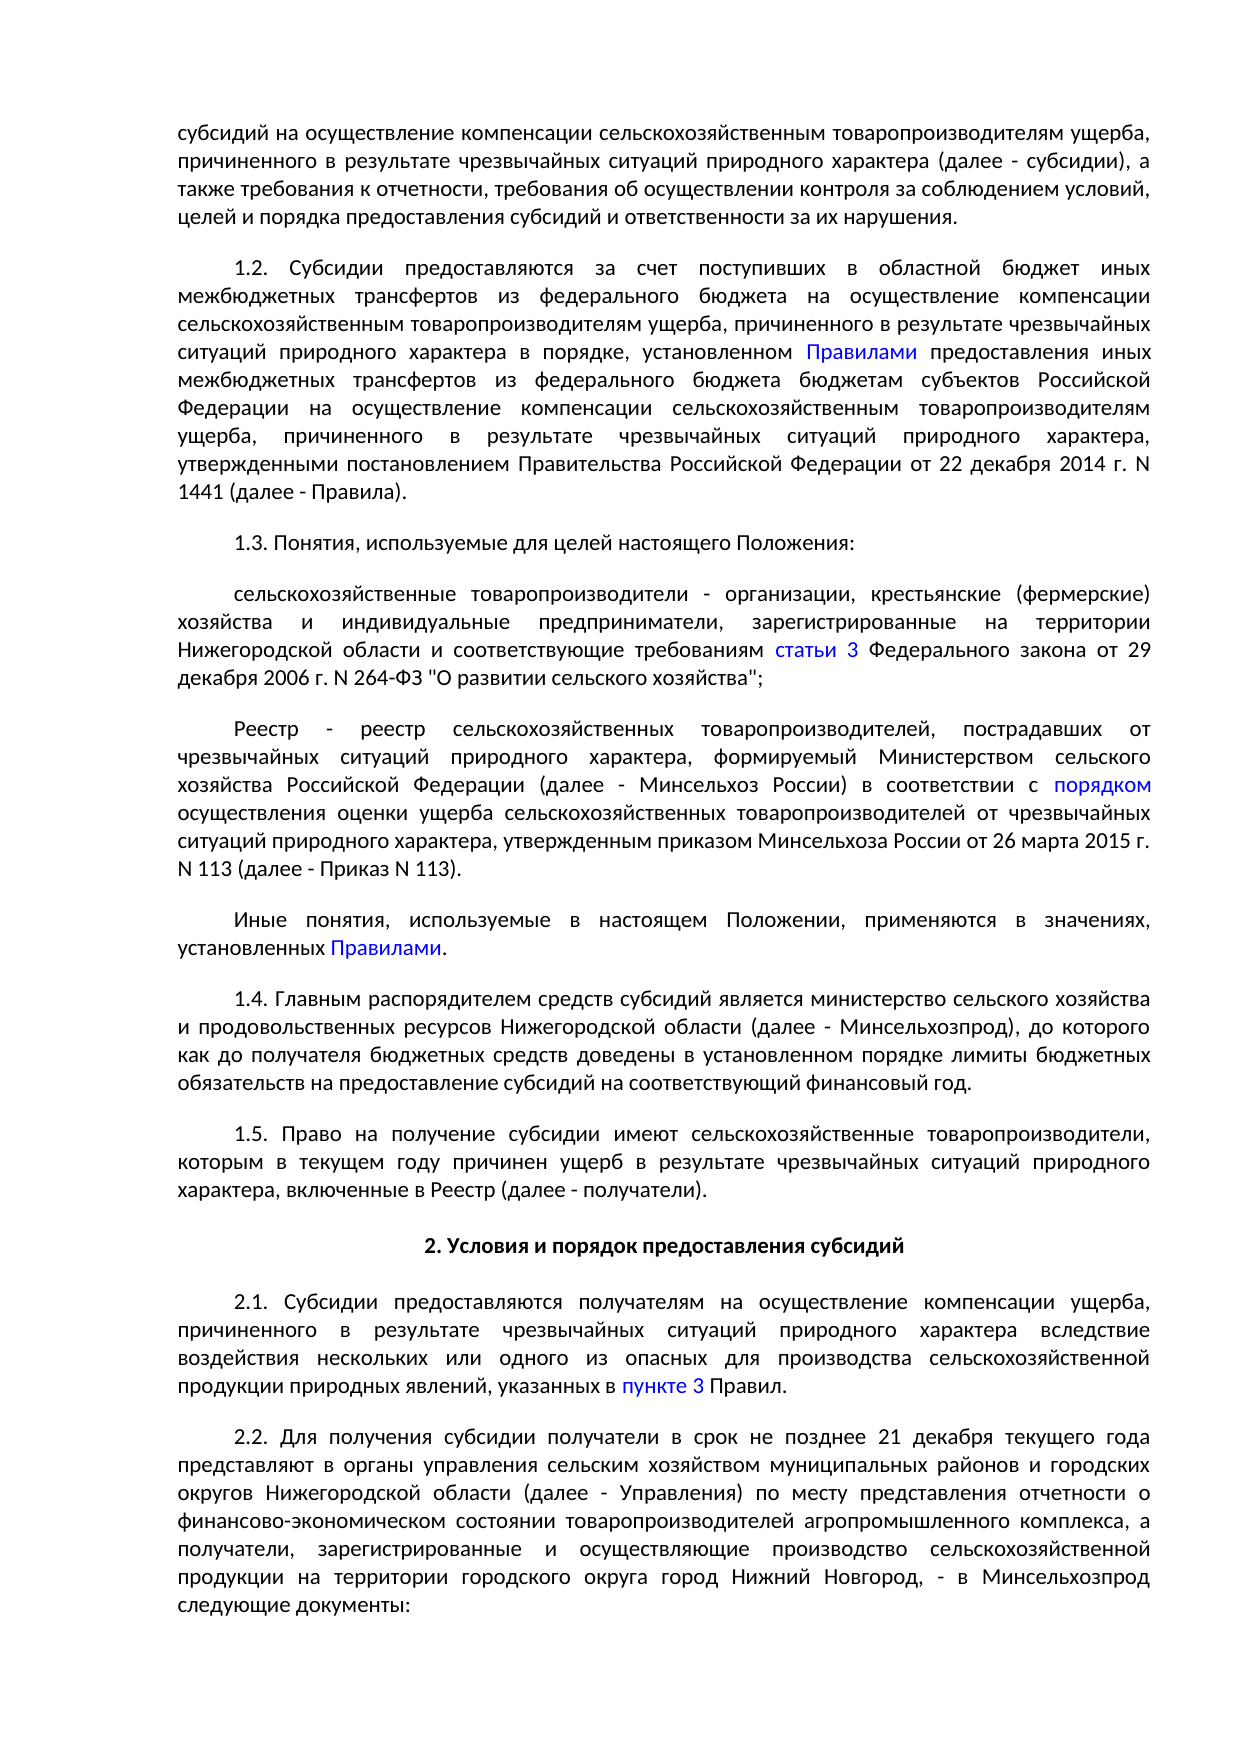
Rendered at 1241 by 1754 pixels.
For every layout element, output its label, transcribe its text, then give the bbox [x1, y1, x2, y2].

text 1.2. Субсидии предоставляются за счет поступивших в областной бюджет иных межбюджетных трансфертов из федерального бюджета на осуществление компенсации сельскохозяйственным товаропроизводителям ущерба, причиненного в результате чрезвычайных ситуаций природного характера в порядке, установленном Правилами предоставления иных межбюджетных трансфертов из федерального бюджета бюджетам субъектов Российской Федерации на осуществление компенсации сельскохозяйственным товаропроизводителям ущерба, причиненного в результате чрезвычайных ситуаций природного характера, утвержденными постановлением Правительства Российской Федерации от 22 декабря 2014 г. N 1441 (далее - Правила). [177, 253, 1152, 505]
title 2. Условия и порядок предоставления субсидий [177, 1231, 1152, 1259]
text Реестр - реестр сельскохозяйственных товаропроизводителей, пострадавших от чрезвычайных ситуаций природного характера, формируемый Министерством сельского хозяйства Российской Федерации (далее - Минсельхоз России) в соответствии с порядком осуществления оценки ущерба сельскохозяйственных товаропроизводителей от чрезвычайных ситуаций природного характера, утвержденным приказом Минсельхоза России от 26 марта 2015 г. N 113 (далее - Приказ N 113). [177, 714, 1152, 882]
text 2.2. Для получения субсидии получатели в срок не позднее 21 декабря текущего года представляют в органы управления сельским хозяйством муниципальных районов и городских округов Нижегородской области (далее - Управления) по месту представления отчетности о финансово-экономическом состоянии товаропроизводителей агропромышленного комплекса, а получатели, зарегистрированные и осуществляющие производство сельскохозяйственной продукции на территории городского округа город Нижний Новгород, - в Минсельхозпрод следующие документы: [177, 1422, 1152, 1618]
text 1.4. Главным распорядителем средств субсидий является министерство сельского хозяйства и продовольственных ресурсов Нижегородской области (далее - Минсельхозпрод), до которого как до получателя бюджетных средств доведены в установленном порядке лимиты бюджетных обязательств на предоставление субсидий на соответствующий финансовый год. [177, 984, 1152, 1096]
text 1.5. Право на получение субсидии имеют сельскохозяйственные товаропроизводители, которым в текущем году причинен ущерб в результате чрезвычайных ситуаций природного характера, включенные в Реестр (далее - получатели). [177, 1119, 1152, 1203]
text 2.1. Субсидии предоставляются получателям на осуществление компенсации ущерба, причиненного в результате чрезвычайных ситуаций природного характера вследствие воздействия нескольких или одного из опасных для производства сельскохозяйственной продукции природных явлений, указанных в пункте 3 Правил. [177, 1287, 1152, 1399]
text Иные понятия, используемые в настоящем Положении, применяются в значениях, установленных Правилами. [177, 905, 1152, 961]
text 1.3. Понятия, используемые для целей настоящего Положения: [177, 528, 1152, 556]
text сельскохозяйственные товаропроизводители - организации, крестьянские (фермерские) хозяйства и индивидуальные предприниматели, зарегистрированные на территории Нижегородской области и соответствующие требованиям статьи 3 Федерального закона от 29 декабря 2006 г. N 264-ФЗ "О развитии сельского хозяйства"; [177, 579, 1152, 691]
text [177, 118, 1152, 230]
